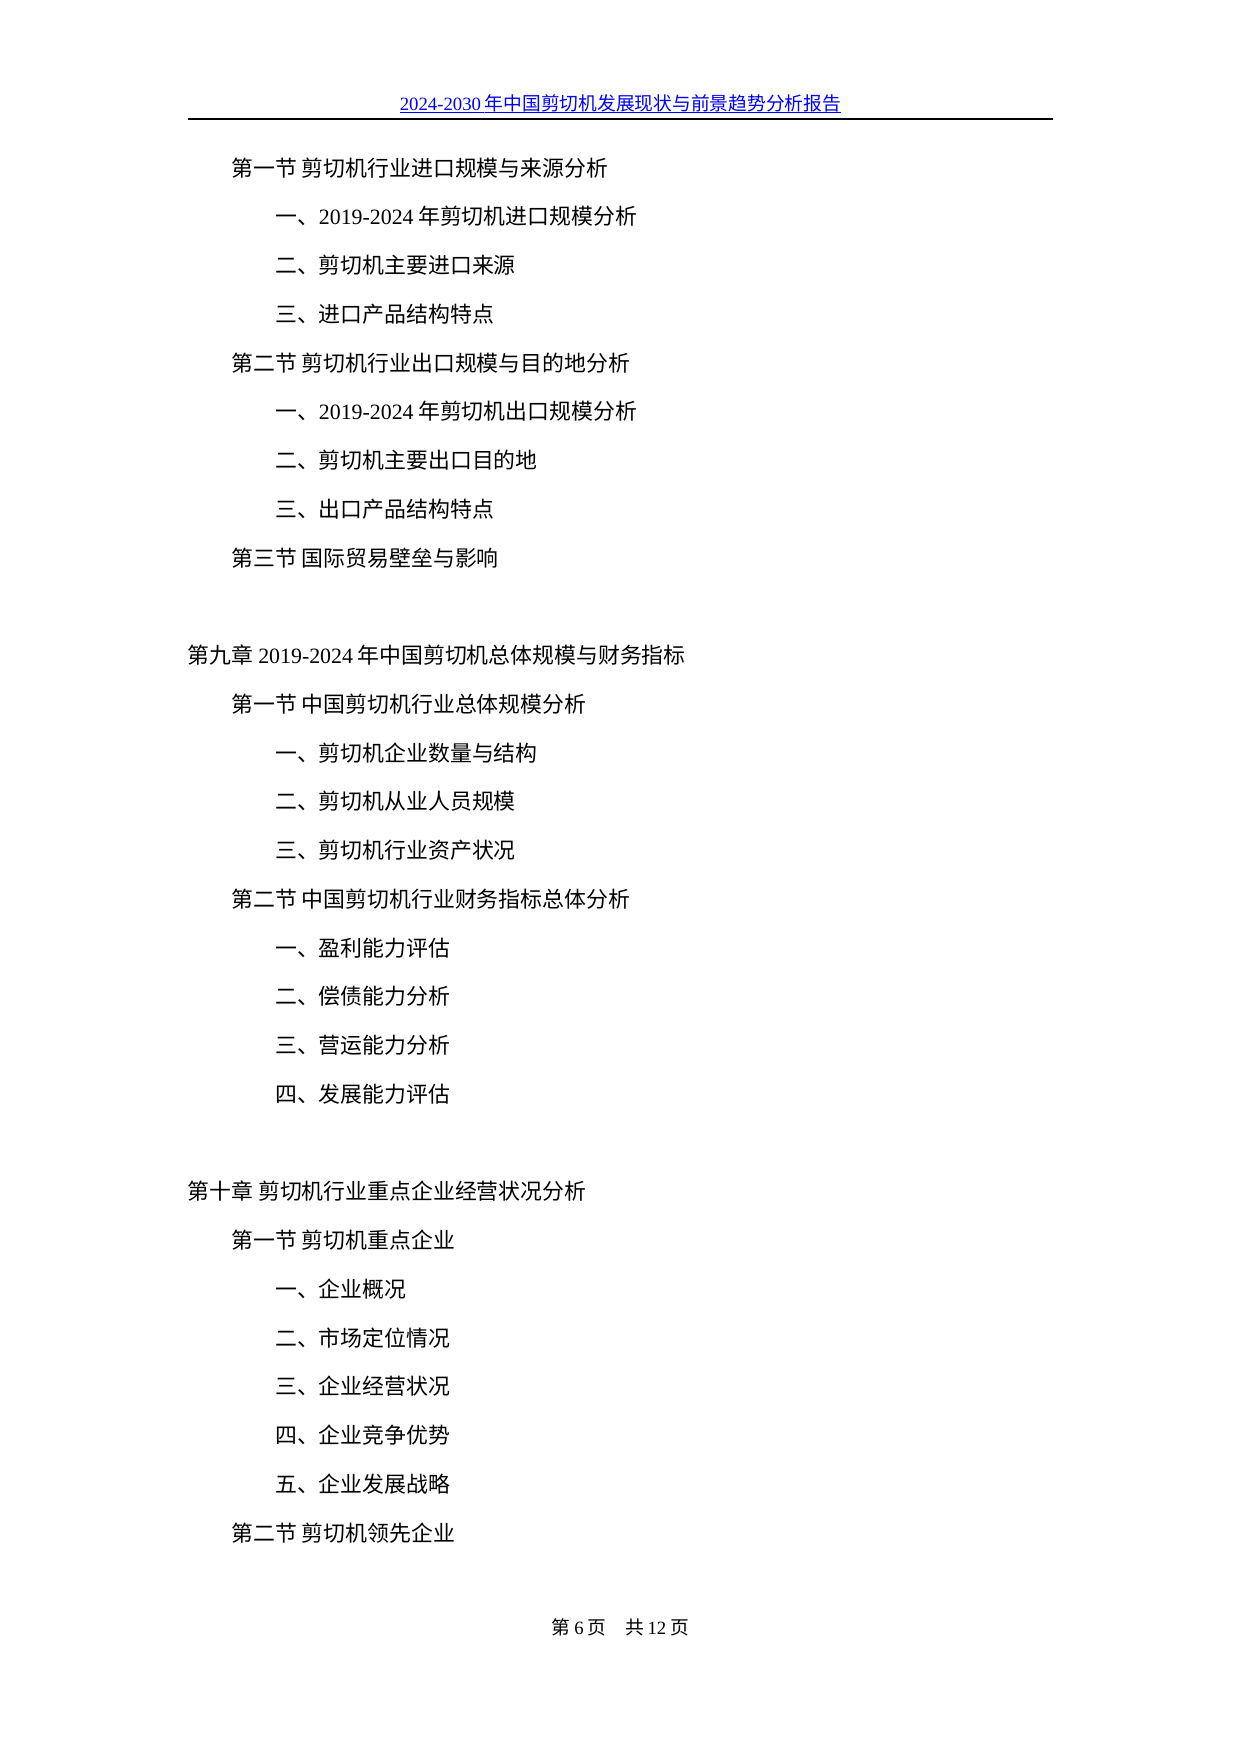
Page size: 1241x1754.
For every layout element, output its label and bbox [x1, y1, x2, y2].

text [187, 150, 1053, 1548]
